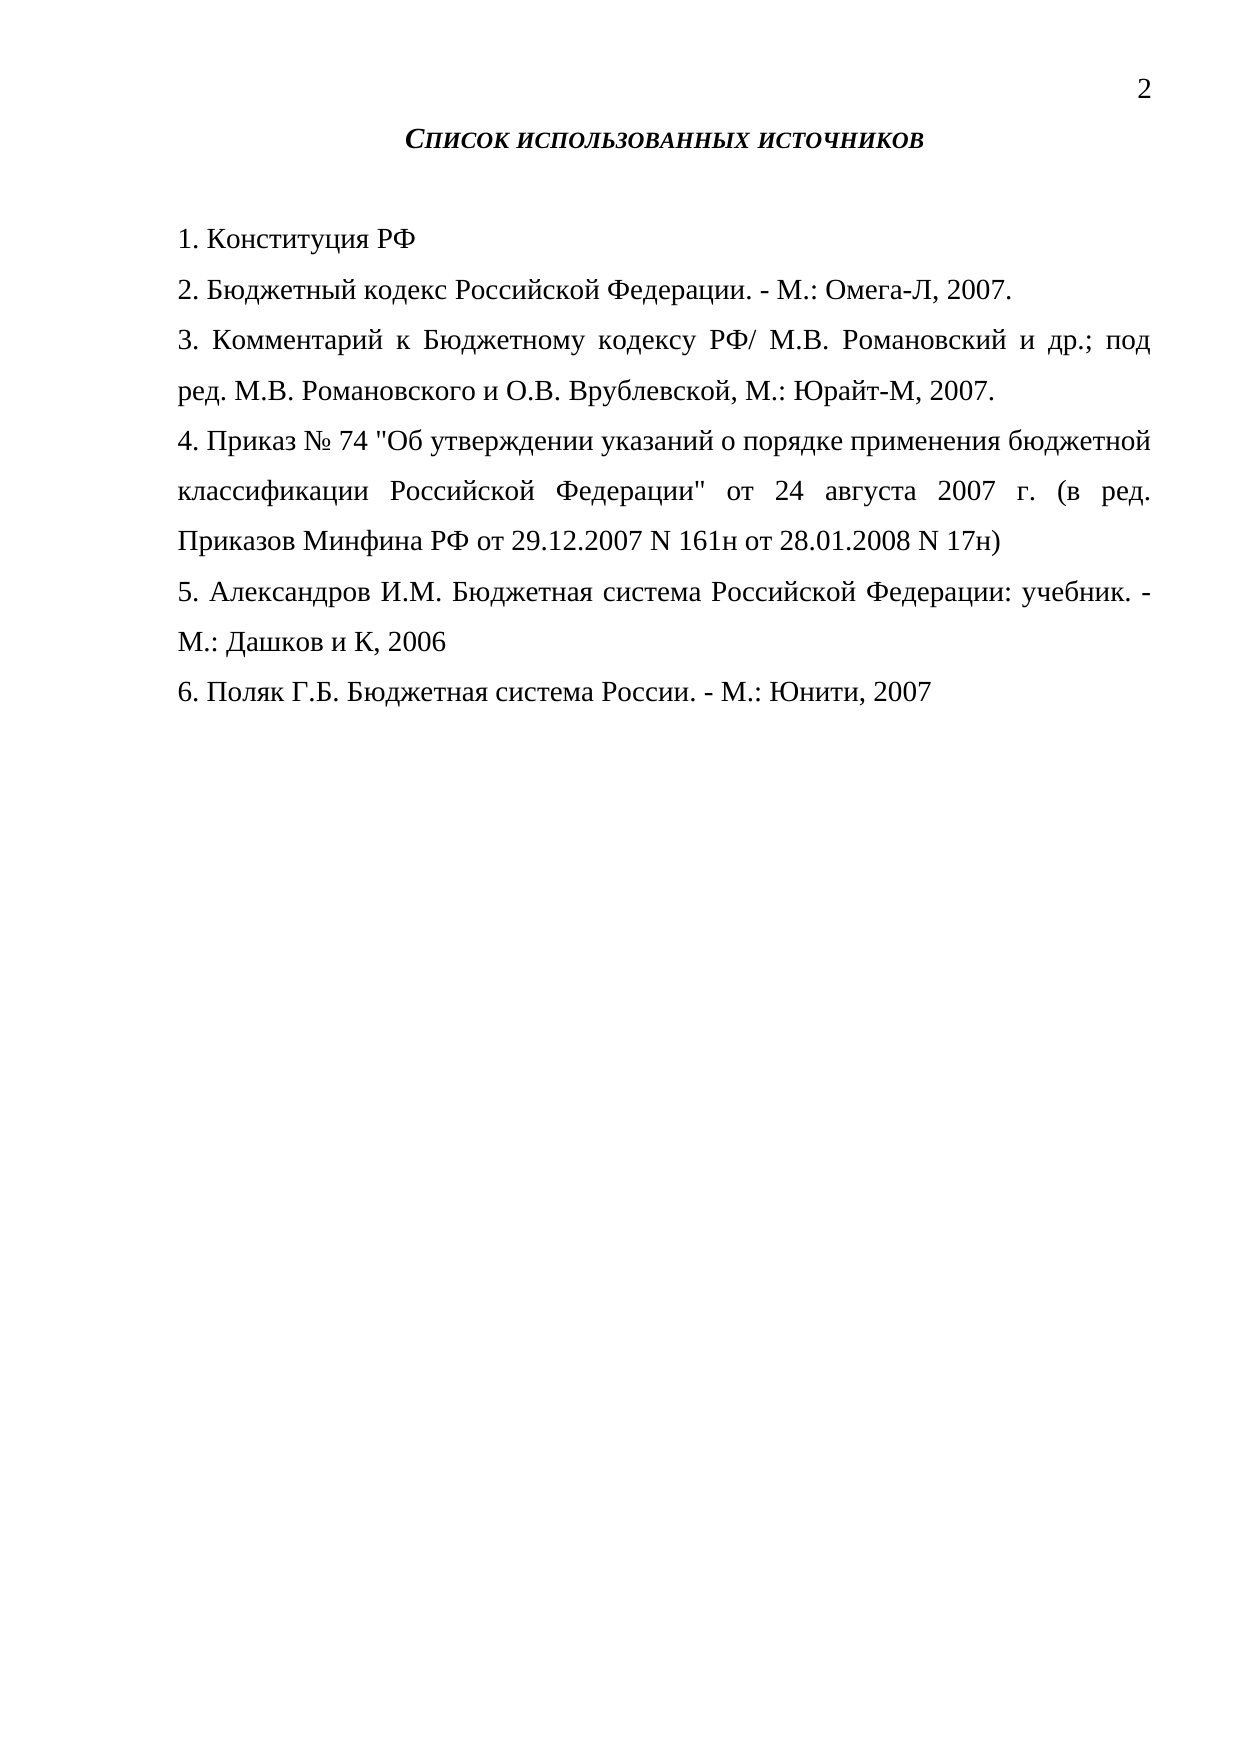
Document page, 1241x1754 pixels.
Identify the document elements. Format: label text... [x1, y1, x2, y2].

text 1. Конституция РФ [177, 222, 1152, 255]
text 4. Приказ № 74 "Об утверждении указаний о порядке применения бюджетной классификации Российской Федерации" от 24 августа 2007 г. (в ред. Приказов Минфина РФ от 29.12.2007 N 161н от 28.01.2008 N 17н) [177, 423, 1152, 557]
text 3. Комментарий к Бюджетному кодексу РФ/ М.В. Романовский и др.; под ред. М.В. Романовского и О.В. Врублевской, М.: Юрайт-М, 2007. [177, 322, 1152, 406]
subtitle Список использованных источников [177, 121, 1152, 154]
text 5. Александров И.М. Бюджетная система Российской Федерации: учебник. - М.: Дашков и К, 2006 [177, 574, 1152, 658]
text 6. Поляк Г.Б. Бюджетная система России. - М.: Юнити, 2007 [177, 674, 1152, 708]
text 2. Бюджетный кодекс Российской Федерации. - М.: Омега-Л, 2007. [177, 272, 1152, 306]
